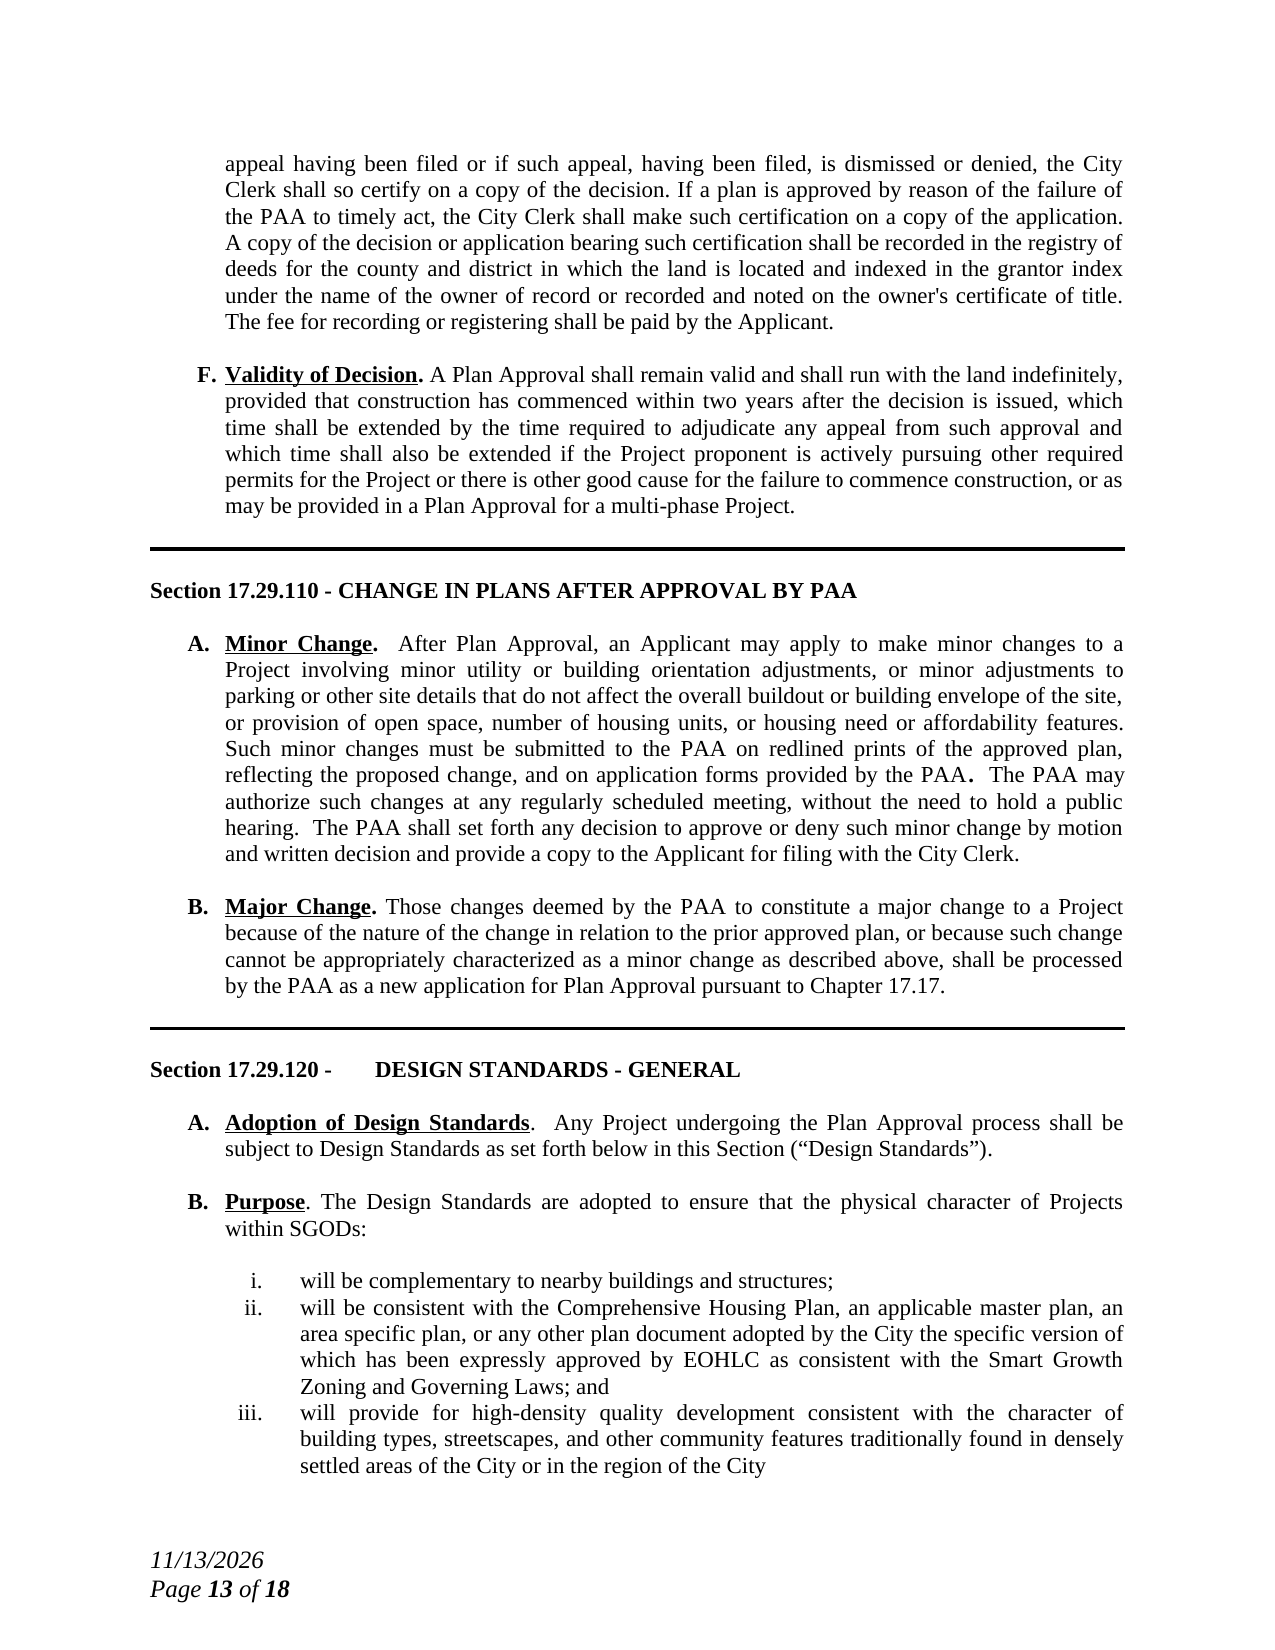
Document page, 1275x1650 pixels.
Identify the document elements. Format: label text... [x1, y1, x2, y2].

list Major Change. Those changes deemed by the PAA to constitute a major change to a Project because of the nature of the change in relation to the prior approved plan, or because such change cannot be appropriately characterized as a minor change as described above, shall be processed by the PAA as a new application for Plan Approval pursuant to Chapter 17.17. [187, 893, 1125, 998]
list Adoption of Design Standards. Any Project undergoing the Plan Approval process shall be subject to Design Standards as set forth below in this Section (“Design Standards”). [187, 1109, 1125, 1162]
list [197, 150, 1125, 334]
list will be complementary to nearby buildings and structures; [262, 1267, 1125, 1294]
list will be consistent with the Comprehensive Housing Plan, an applicable master plan, an area specific plan, or any other plan document adopted by the City the specific version of which has been expressly approved by EOHLC as consistent with the Smart Growth Zoning and Governing Laws; and [262, 1294, 1125, 1399]
list Minor Change. After Plan Approval, an Applicant may apply to make minor changes to a Project involving minor utility or building orientation adjustments, or minor adjustments to parking or other site details that do not affect the overall buildout or building envelope of the site, or provision of open space, number of housing units, or housing need or affordability features. Such minor changes must be submitted to the PAA on redlined prints of the approved plan, reflecting the proposed change, and on application forms provided by the PAA. The PAA may authorize such changes at any regularly scheduled meeting, without the need to hold a public hearing. The PAA shall set forth any decision to approve or deny such minor change by motion and written decision and provide a copy to the Applicant for filing with the City Clerk. [187, 629, 1125, 867]
text Section 17.29.120 - Design Standards - GENERAL [150, 1056, 1125, 1083]
text Section 17.29.110 - Change in Plans after Approval by PAA [150, 577, 1125, 603]
list will provide for high-density quality development consistent with the character of building types, streetscapes, and other community features traditionally found in densely settled areas of the City or in the region of the City [262, 1399, 1125, 1478]
list Purpose. The Design Standards are adopted to ensure that the physical character of Projects within SGODs: [187, 1188, 1125, 1241]
list Validity of Decision. A Plan Approval shall remain valid and shall run with the land indefinitely, provided that construction has commenced within two years after the decision is issued, which time shall be extended by the time required to adjudicate any appeal from such approval and which time shall also be extended if the Project proponent is actively pursuing other required permits for the Project or there is other good cause for the failure to commence construction, or as may be provided in a Plan Approval for a multi-phase Project. [197, 361, 1125, 519]
